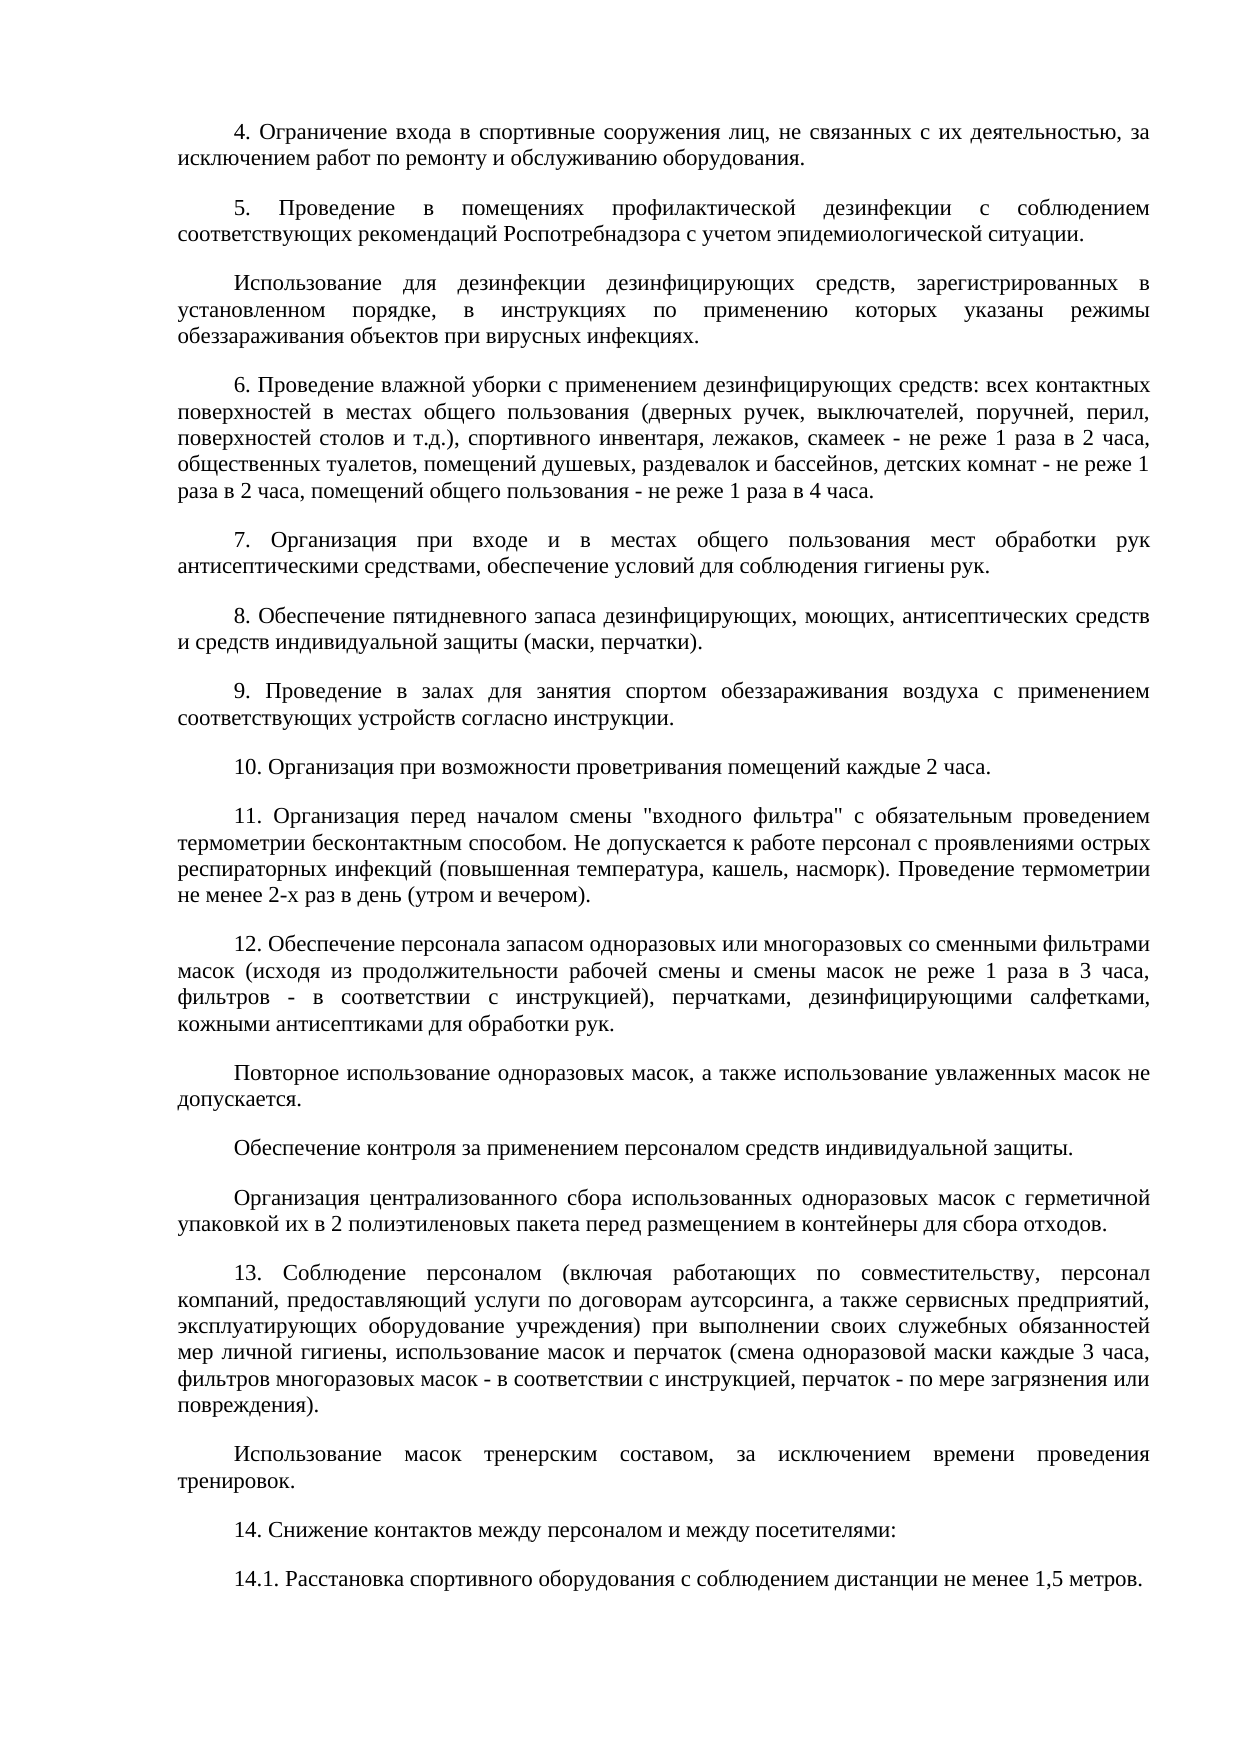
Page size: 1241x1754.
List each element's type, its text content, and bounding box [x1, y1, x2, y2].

text 7. Организация при входе и в местах общего пользования мест обработки рук антисептическими средствами, обеспечение условий для соблюдения гигиены рук. [177, 526, 1152, 579]
text 6. Проведение влажной уборки с применением дезинфицирующих средств: всех контактных поверхностей в местах общего пользования (дверных ручек, выключателей, поручней, перил, поверхностей столов и т.д.), спортивного инвентаря, лежаков, скамеек - не реже 1 раза в 2 часа, общественных туалетов, помещений душевых, раздевалок и бассейнов, детских комнат - не реже 1 раза в 2 часа, помещений общего пользования - не реже 1 раза в 4 часа. [177, 371, 1152, 503]
text 14.1. Расстановка спортивного оборудования с соблюдением дистанции не менее 1,5 метров. [177, 1565, 1152, 1592]
text 11. Организация перед началом смены "входного фильтра" с обязательным проведением термометрии бесконтактным способом. Не допускается к работе персонал с проявлениями острых респираторных инфекций (повышенная температура, кашель, насморк). Проведение термометрии не менее 2-х раз в день (утром и вечером). [177, 802, 1152, 908]
text 4. Ограничение входа в спортивные сооружения лиц, не связанных с их деятельностью, за исключением работ по ремонту и обслуживанию оборудования. [177, 118, 1152, 171]
text Организация централизованного сбора использованных одноразовых масок с герметичной упаковкой их в 2 полиэтиленовых пакета перед размещением в контейнеры для сбора отходов. [177, 1184, 1152, 1236]
text 10. Организация при возможности проветривания помещений каждые 2 часа. [177, 753, 1152, 779]
text 8. Обеспечение пятидневного запаса дезинфицирующих, моющих, антисептических средств и средств индивидуальной защиты (маски, перчатки). [177, 602, 1152, 654]
text Использование масок тренерским составом, за исключением времени проведения тренировок. [177, 1440, 1152, 1493]
text 13. Соблюдение персоналом (включая работающих по совместительству, персонал компаний, предоставляющий услуги по договорам аутсорсинга, а также сервисных предприятий, эксплуатирующих оборудование учреждения) при выполнении своих служебных обязанностей мер личной гигиены, использование масок и перчаток (смена одноразовой маски каждые 3 часа, фильтров многоразовых масок - в соответствии с инструкцией, перчаток - по мере загрязнения или повреждения). [177, 1259, 1152, 1417]
text Обеспечение контроля за применением персоналом средств индивидуальной защиты. [177, 1134, 1152, 1161]
text 5. Проведение в помещениях профилактической дезинфекции с соблюдением соответствующих рекомендаций Роспотребнадзора с учетом эпидемиологической ситуации. [177, 194, 1152, 246]
text Повторное использование одноразовых масок, а также использование увлаженных масок не допускается. [177, 1059, 1152, 1112]
text 14. Снижение контактов между персоналом и между посетителями: [177, 1516, 1152, 1542]
text 9. Проведение в залах для занятия спортом обеззараживания воздуха с применением соответствующих устройств согласно инструкции. [177, 677, 1152, 730]
text Использование для дезинфекции дезинфицирующих средств, зарегистрированных в установленном порядке, в инструкциях по применению которых указаны режимы обеззараживания объектов при вирусных инфекциях. [177, 269, 1152, 348]
text 12. Обеспечение персонала запасом одноразовых или многоразовых со сменными фильтрами масок (исходя из продолжительности рабочей смены и смены масок не реже 1 раза в 3 часа, фильтров - в соответствии с инструкцией), перчатками, дезинфицирующими салфетками, кожными антисептиками для обработки рук. [177, 931, 1152, 1036]
